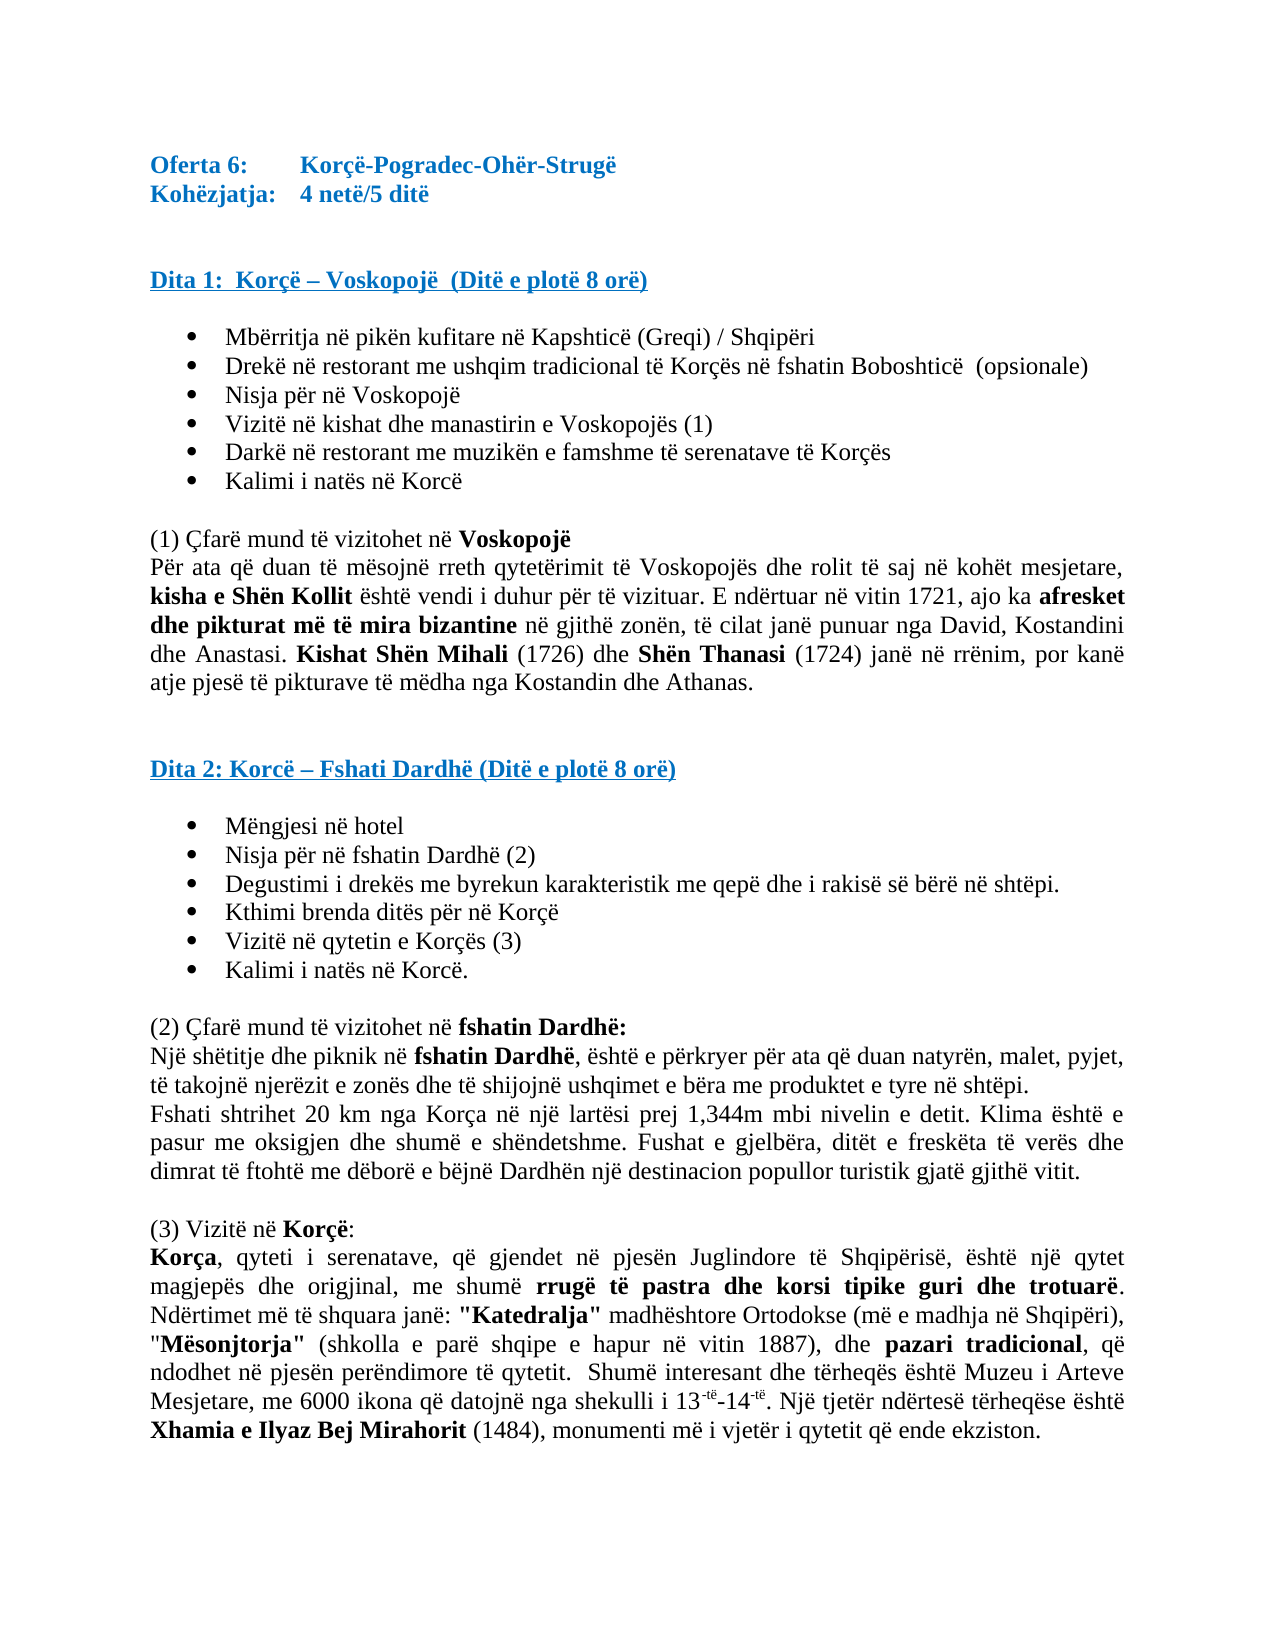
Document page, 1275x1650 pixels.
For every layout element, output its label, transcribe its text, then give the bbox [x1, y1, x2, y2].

title Kohëzjatja: 4 netë/5 ditë [150, 179, 1125, 207]
list Mëngjesi në hotel [187, 811, 1125, 840]
text (1) Çfarë mund të vizitohet në Voskopojë [150, 524, 1125, 552]
text Një shëtitje dhe piknik në fshatin Dardhë, është e përkryer për ata që duan natyrën, malet, pyjet, të takojnë njerëzit e zonës dhe të shijojnë ushqimet e bëra me produktet e tyre në shtëpi. [150, 1041, 1125, 1099]
subtitle Dita 2: Korcë – Fshati Dardhë (Ditë e plotë 8 orë) [150, 754, 1125, 782]
list Kthimi brenda ditës për në Korçë [187, 897, 1125, 926]
list Degustimi i drekës me byrekun karakteristik me qepë dhe i rakisë së bërë në shtëpi. [187, 869, 1125, 897]
text Fshati shtrihet 20 km nga Korça në një lartësi prej 1,344m mbi nivelin e detit. Klima është e pasur me oksigjen dhe shumë e shëndetshme. Fushat e gjelbëra, ditët e freskëta të verës dhe dimrat të ftohtë me dëborë e bëjnë Dardhën një destinacion popullor turistik gjatë gjithë vitit. [150, 1099, 1125, 1185]
list Kalimi i natës në Korcë [187, 466, 1125, 495]
list Vizitë në kishat dhe manastirin e Voskopojës (1) [187, 409, 1125, 437]
title Oferta 6: Korçë-Pogradec-Ohër-Strugë [150, 150, 1125, 179]
list Mbërritja në pikën kufitare në Kapshticë (Greqi) / Shqipëri [187, 322, 1125, 351]
list Nisja për në Voskopojë [187, 380, 1125, 409]
list Nisja për në fshatin Dardhë (2) [187, 840, 1125, 869]
text Për ata që duan të mësojnë rreth qytetërimit të Voskopojës dhe rolit të saj në kohët mesjetare, kisha e Shën Kollit është vendi i duhur për të vizituar. E ndërtuar në vitin 1721, ajo ka afresket dhe pikturat më të mira bizantine në gjithë zonën, të cilat janë punuar nga David, Kostandini dhe Anastasi. Kishat Shën Mihali (1726) dhe Shën Thanasi (1724) janë në rrënim, por kanë atje pjesë të pikturave të mëdha nga Kostandin dhe Athanas. [150, 552, 1125, 696]
list Darkë në restorant me muzikën e famshme të serenatave të Korçës [187, 437, 1125, 466]
text (2) Çfarë mund të vizitohet në fshatin Dardhë: [150, 1012, 1125, 1041]
list Vizitë në qytetin e Korçës (3) [187, 926, 1125, 955]
subtitle Dita 1: Korçë – Voskopojë (Ditë e plotë 8 orë) [150, 265, 1125, 294]
text (3) Vizitë në Korçë: [150, 1214, 1125, 1242]
list Kalimi i natës në Korcë. [187, 955, 1125, 984]
list Drekë në restorant me ushqim tradicional të Korçës në fshatin Boboshticë (opsionale) [187, 351, 1125, 380]
text Korça, qyteti i serenatave, që gjendet në pjesën Juglindore të Shqipërisë, është një qytet magjepës dhe origjinal, me shumë rrugë të pastra dhe korsi tipike guri dhe trotuarë. Ndërtimet më të shquara janë: "Katedralja" madhështore Ortodokse (më e madhja në Shqipëri), "Mësonjtorja" (shkolla e parë shqipe e hapur në vitin 1887), dhe pazari tradicional, që ndodhet në pjesën perëndimore të qytetit. Shumë interesant dhe tërheqës është Muzeu i Arteve Mesjetare, me 6000 ikona që datojnë nga shekulli i 13-të-14-të. Një tjetër ndërtesë tërheqëse është Xhamia e Ilyaz Bej Mirahorit (1484), monumenti më i vjetër i qytetit që ende ekziston. [150, 1242, 1125, 1444]
